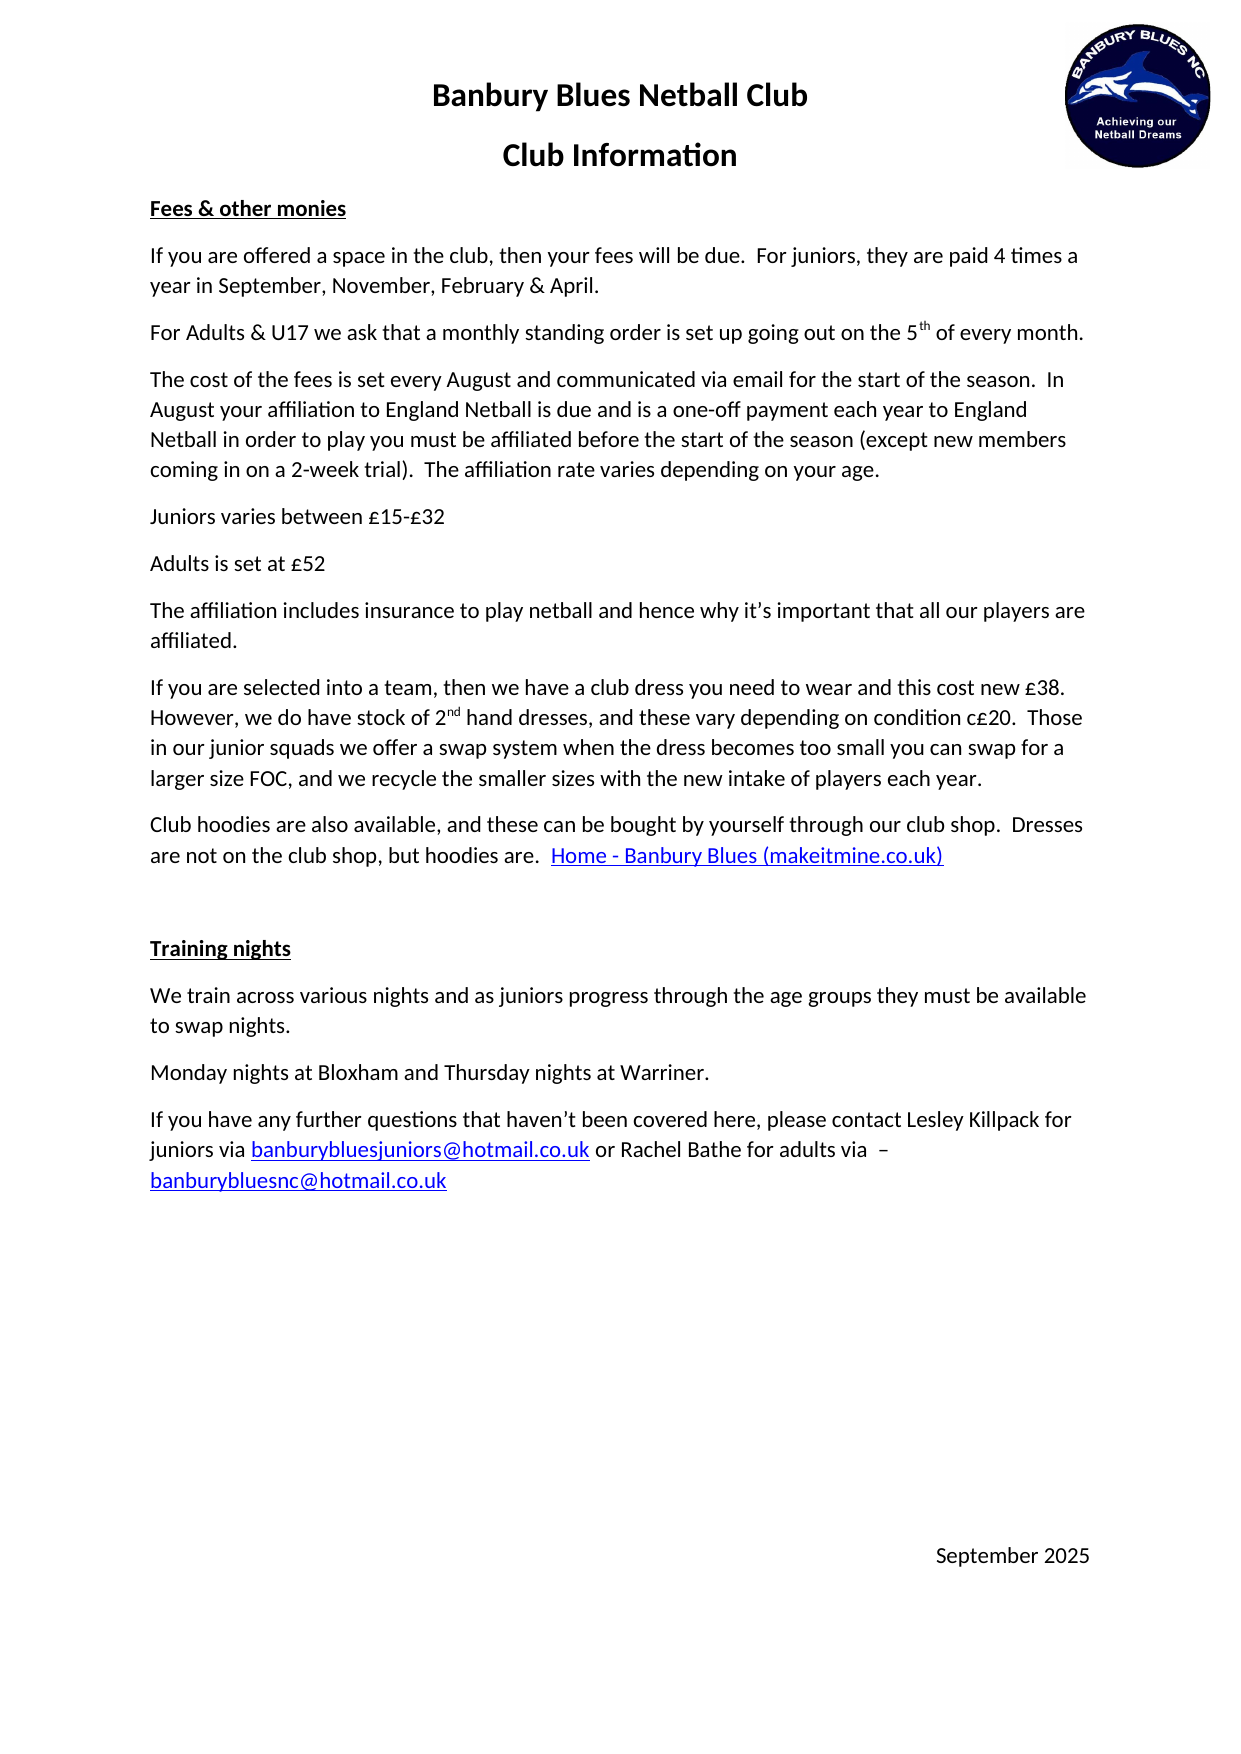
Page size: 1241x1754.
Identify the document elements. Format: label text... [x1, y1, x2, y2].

text The cost of the fees is set every August and communicated via email for the start of the season. In August your affiliation to England Netball is due and is a one-off payment each year to England Netball in order to play you must be affiliated before the start of the season (except new members coming in on a 2-week trial). The affiliation rate varies depending on your age. [150, 365, 1090, 483]
text If you are offered a space in the club, then your fees will be due. For juniors, they are paid 4 times a year in September, November, February & April. [150, 241, 1090, 299]
text Training nights [150, 934, 1090, 962]
text If you have any further questions that haven’t been covered here, please contact Lesley Killpack for juniors via banburybluesjuniors@hotmail.co.uk or Rachel Bathe for adults via – banburybluesnc@hotmail.co.uk [150, 1105, 1090, 1194]
text Monday nights at Bloxham and Thursday nights at Warriner. [150, 1058, 1090, 1086]
text We train across various nights and as juniors progress through the age groups they must be available to swap nights. [150, 981, 1090, 1039]
text September 2025 [150, 1541, 1090, 1569]
text Club hoodies are also available, and these can be bought by yourself through our club shop. Dresses are not on the club shop, but hoodies are. Home - Banbury Blues (makeitmine.co.uk) [150, 811, 1090, 869]
text Fees & other monies [150, 194, 1090, 222]
picture [1065, 22, 1211, 169]
text The affiliation includes insurance to play netball and hence why it’s important that all our players are affiliated. [150, 596, 1090, 654]
text Adults is set at £52 [150, 549, 1090, 577]
text If you are selected into a team, then we have a club dress you need to wear and this cost new £38. However, we do have stock of 2nd hand dresses, and these vary depending on condition c£20. Those in our junior squads we offer a swap system when the dress becomes too small you can swap for a larger size FOC, and we recycle the smaller sizes with the new intake of players each year. [150, 673, 1090, 792]
text For Adults & U17 we ask that a monthly standing order is set up going out on the 5th of every month. [150, 318, 1090, 346]
text Juniors varies between £15-£32 [150, 502, 1090, 530]
